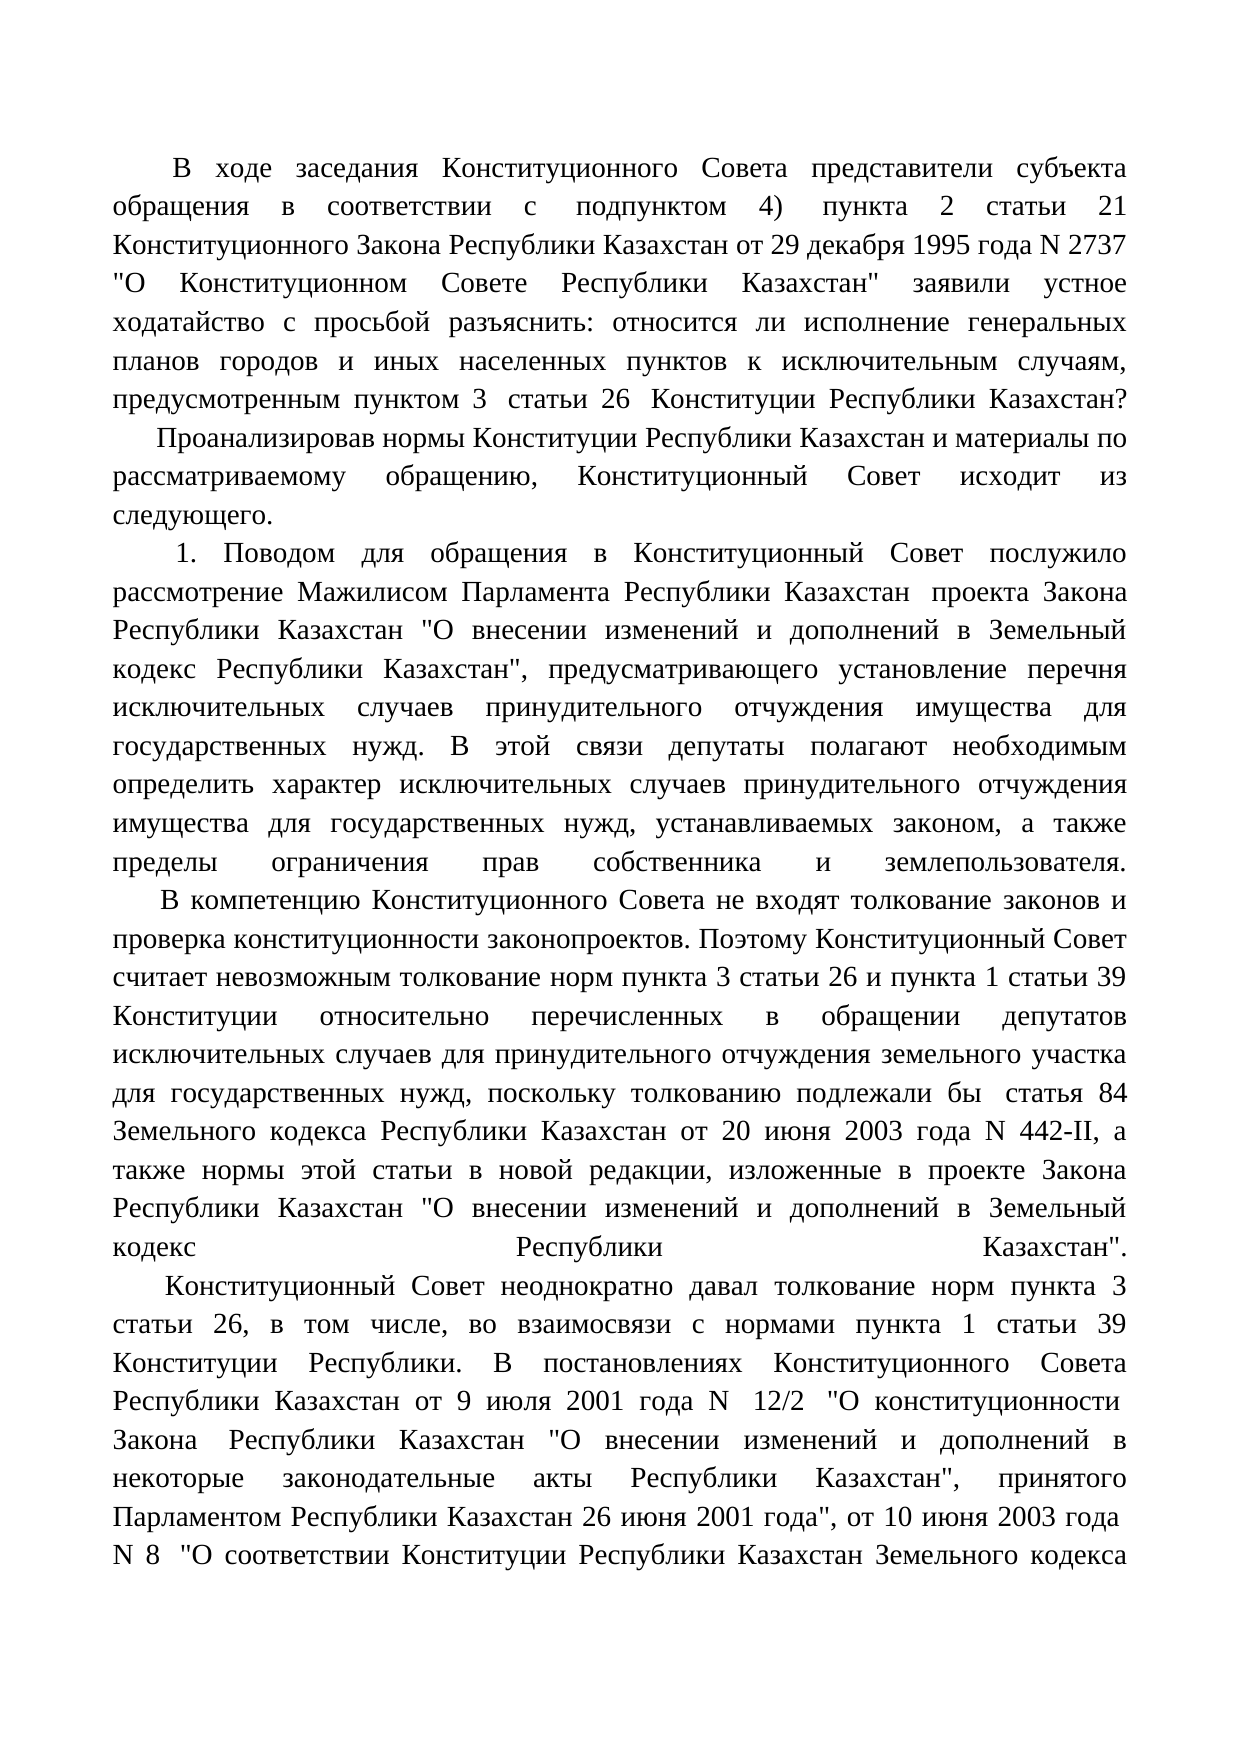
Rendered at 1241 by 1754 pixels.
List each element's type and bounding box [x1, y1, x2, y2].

text [112, 150, 1128, 1571]
